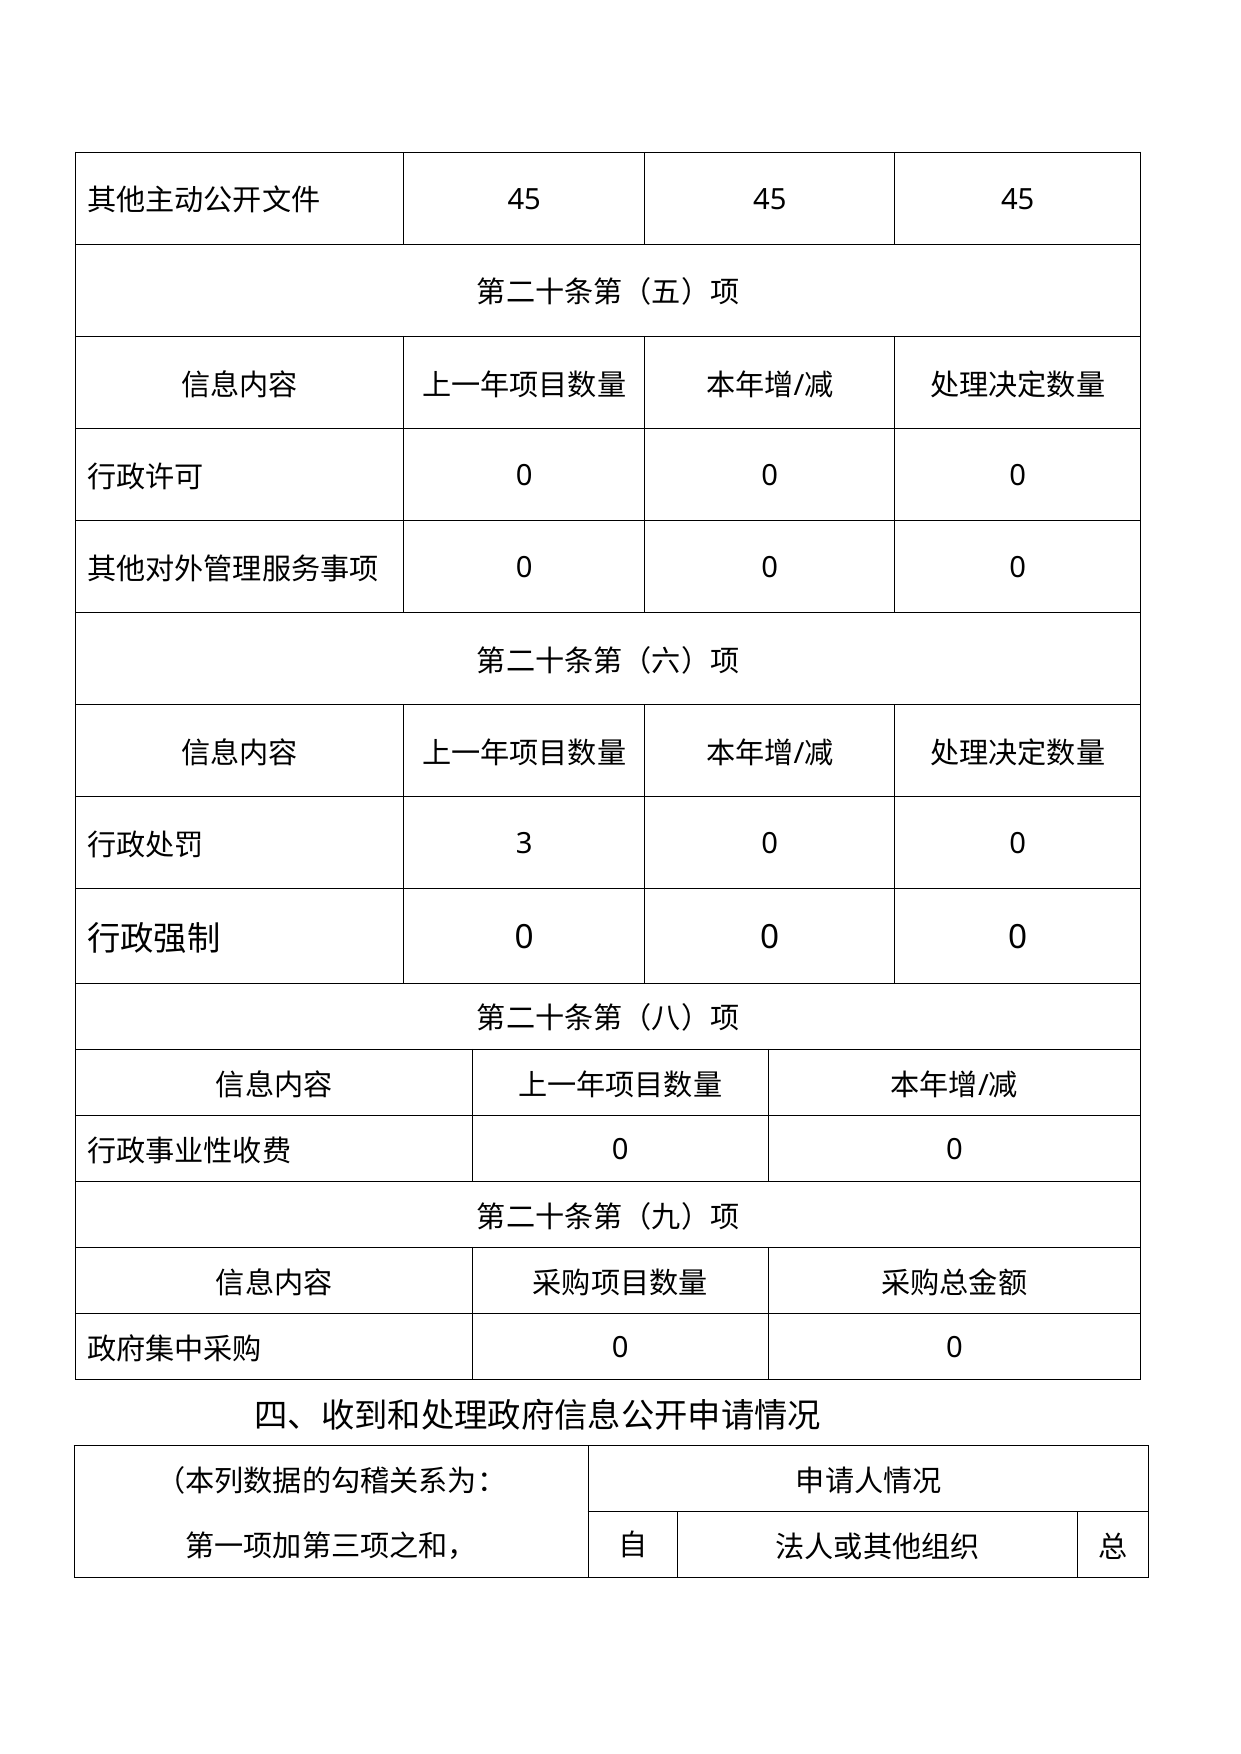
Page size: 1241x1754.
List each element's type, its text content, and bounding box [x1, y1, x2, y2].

table_cell 0 [645, 889, 894, 983]
table_cell 0 [645, 797, 894, 888]
table_cell 45 [895, 153, 1140, 244]
table_cell 第二十条第（六）项 [76, 613, 1140, 704]
table_cell 0 [404, 429, 644, 520]
table_header （本列数据的勾稽关系为： 第一项加第三项之和， 等于第三项加第四项之和） [75, 1446, 588, 1577]
table_cell 本年增/减 [769, 1050, 1140, 1115]
table_cell 行政许可 [76, 429, 403, 520]
table_cell 45 [404, 153, 644, 244]
table_cell 行政处罚 [76, 797, 403, 888]
table_cell 第二十条第（五）项 [76, 245, 1140, 336]
table_cell 第二十条第（九）项 [76, 1182, 1140, 1247]
table_cell 0 [404, 889, 644, 983]
table_cell 0 [895, 889, 1140, 983]
table_cell 0 [473, 1314, 768, 1379]
table_cell 本年增/减 [645, 337, 894, 428]
table_cell 0 [404, 521, 644, 612]
table_cell 信息内容 [76, 705, 403, 796]
table_cell 3 [404, 797, 644, 888]
table_cell 0 [645, 429, 894, 520]
table_cell 本年增/减 [645, 705, 894, 796]
text 四、收到和处理政府信息公开申请情况 [187, 1380, 1053, 1445]
table_cell 总计 [1078, 1512, 1148, 1577]
table_cell 上一年项目数量 [404, 705, 644, 796]
table_cell 其他主动公开文件 [76, 153, 403, 244]
table_cell 信息内容 [76, 1050, 472, 1115]
table_cell 自 然 人 [589, 1512, 677, 1577]
table_cell 上一年项目数量 [473, 1050, 768, 1115]
table_cell 第二十条第（八）项 [76, 984, 1140, 1049]
table_cell 政府集中采购 [76, 1314, 472, 1379]
table_cell 0 [895, 797, 1140, 888]
table_cell 采购总金额 [769, 1248, 1140, 1313]
table_cell 0 [769, 1116, 1140, 1181]
table_header 申请人情况 [589, 1446, 1148, 1511]
table_cell 0 [473, 1116, 768, 1181]
table_cell 信息内容 [76, 1248, 472, 1313]
table_cell 行政强制 [76, 889, 403, 983]
table_cell 其他对外管理服务事项 [76, 521, 403, 612]
table_cell 上一年项目数量 [404, 337, 644, 428]
table_cell 信息内容 [76, 337, 403, 428]
table_cell 法人或其他组织 [678, 1512, 1077, 1577]
table_cell 0 [895, 521, 1140, 612]
table_cell 采购项目数量 [473, 1248, 768, 1313]
table_cell 处理决定数量 [895, 705, 1140, 796]
table_cell 45 [645, 153, 894, 244]
table_cell 行政事业性收费 [76, 1116, 472, 1181]
table_cell 0 [895, 429, 1140, 520]
table_cell 0 [645, 521, 894, 612]
table_cell 0 [769, 1314, 1140, 1379]
table_cell 处理决定数量 [895, 337, 1140, 428]
